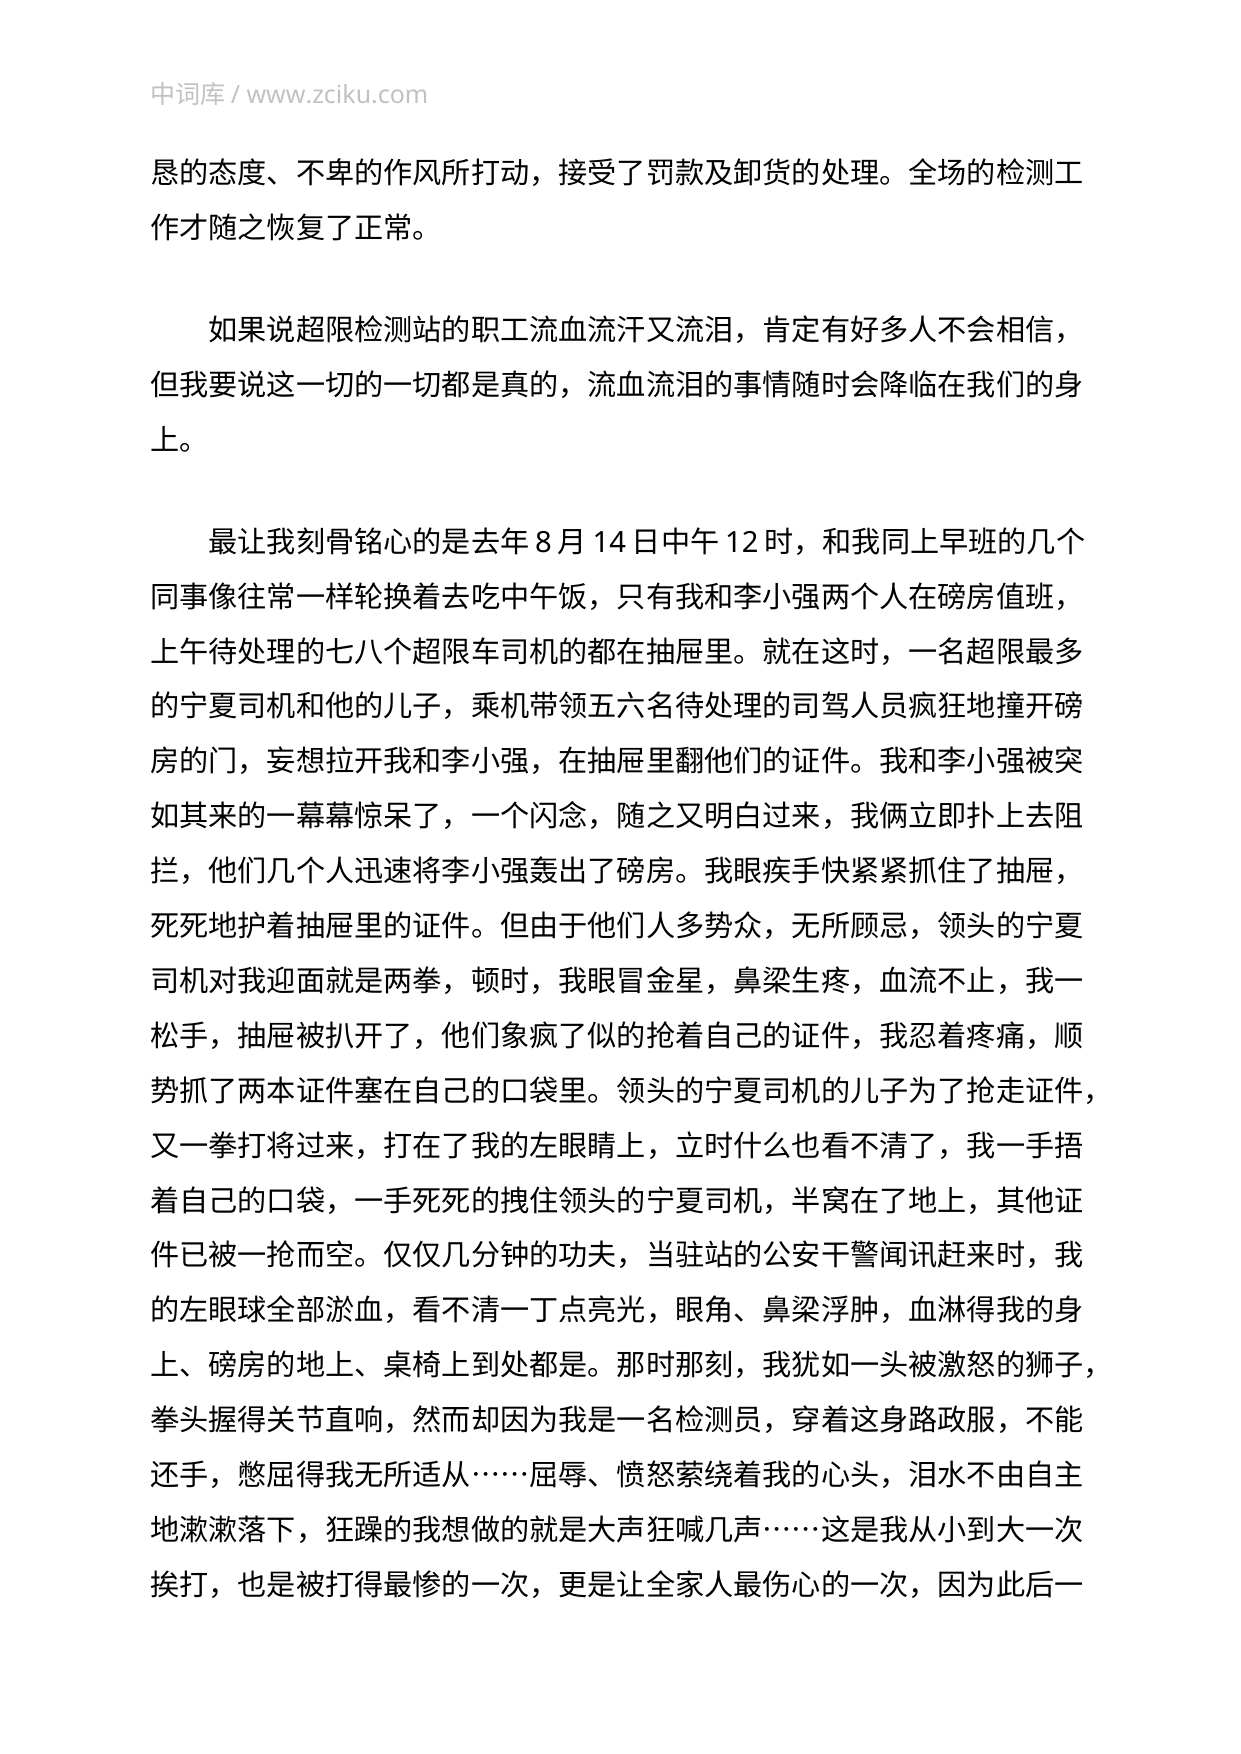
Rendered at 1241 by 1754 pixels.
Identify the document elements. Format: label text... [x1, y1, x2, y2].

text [150, 150, 1090, 247]
text 如果说超限检测站的职工流血流汗又流泪，肯定有好多人不会相信，但我要说这一切的一切都是真的，流血流泪的事情随时会降临在我们的身上。 [150, 307, 1090, 459]
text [150, 518, 1090, 1604]
